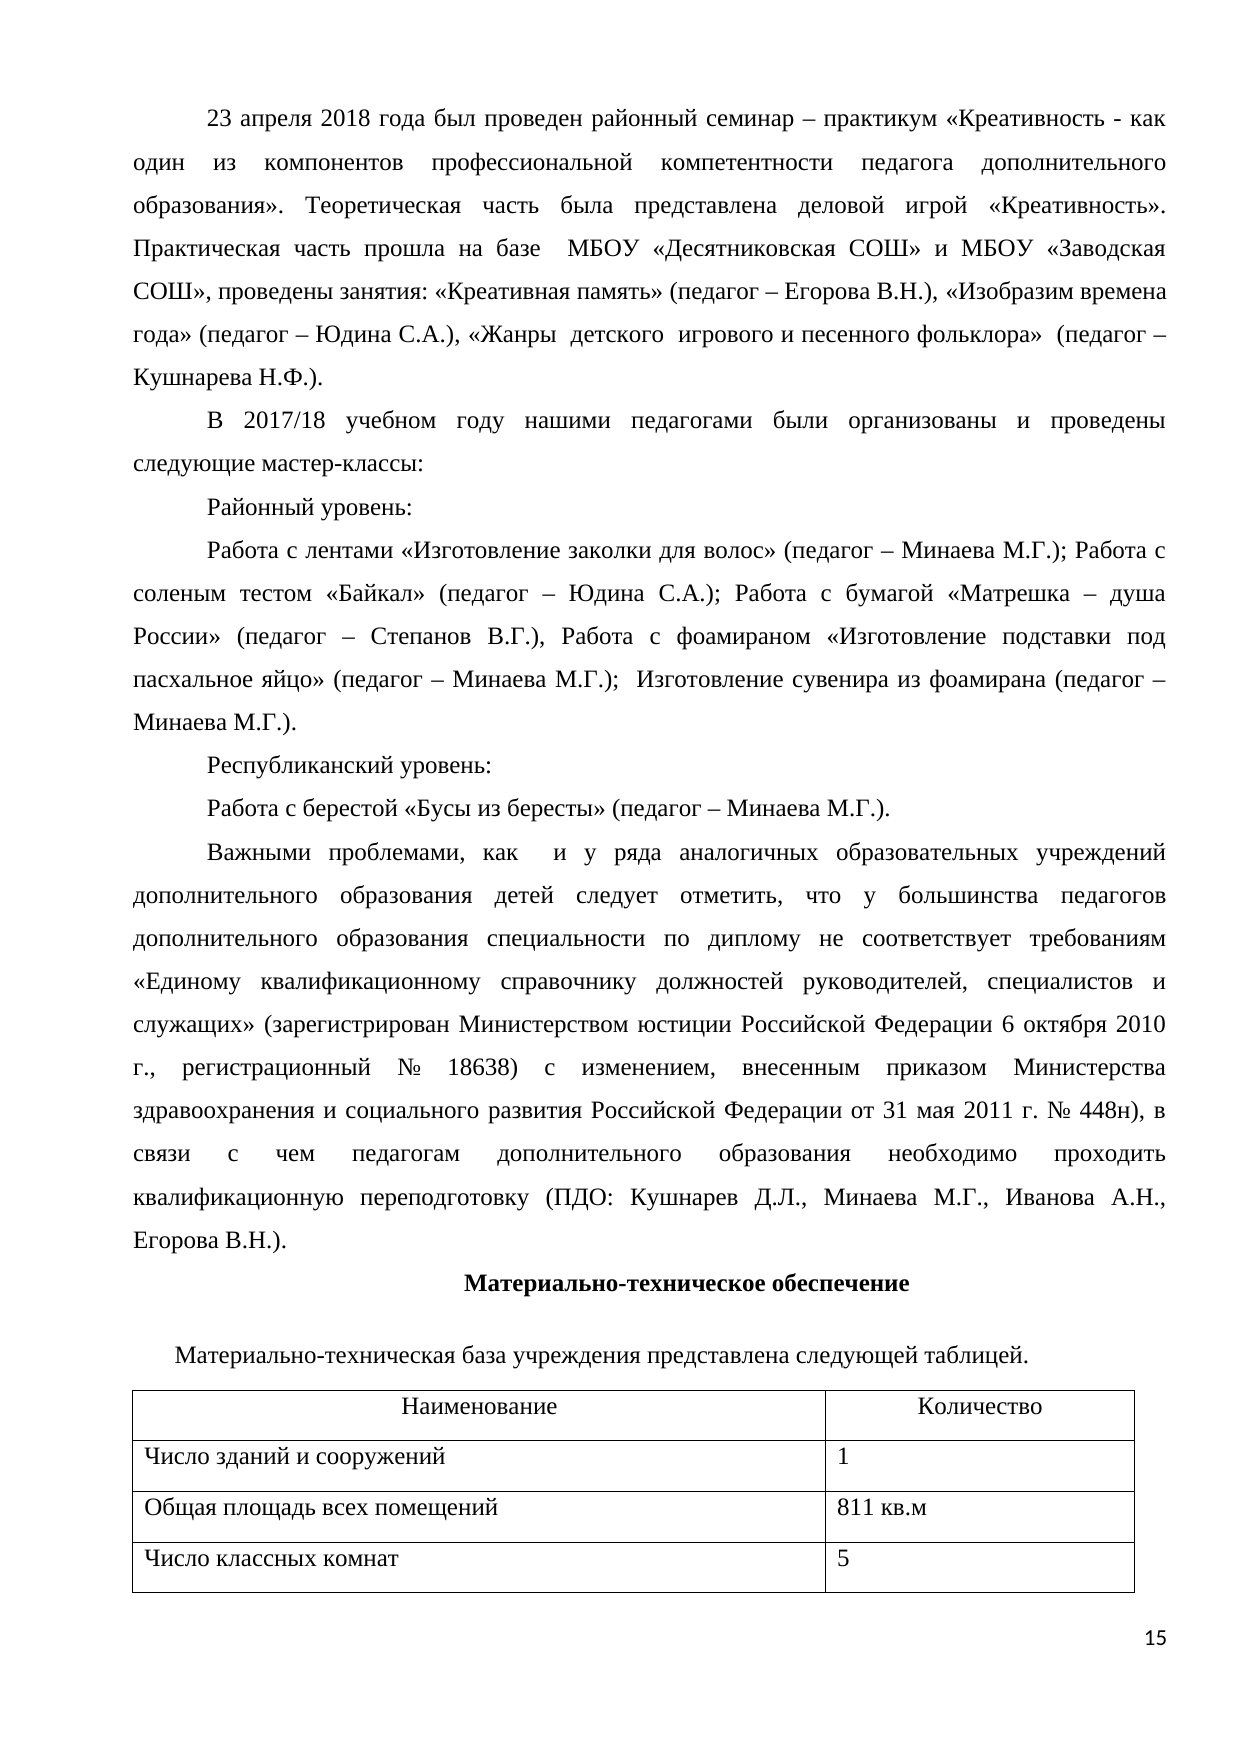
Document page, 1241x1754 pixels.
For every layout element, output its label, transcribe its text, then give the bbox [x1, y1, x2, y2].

text Материально-техническая база учреждения представлена следующей таблицей. [118, 1340, 1167, 1369]
text Работа с лентами «Изготовление заколки для волос» (педагог – Минаева М.Г.); Работа с соленым тестом «Байкал» (педагог – Юдина С.А.); Работа с бумагой «Матрешка – душа России» (педагог – Степанов В.Г.), Работа с фоамираном «Изготовление подставки под пасхальное яйцо» (педагог – Минаева М.Г.); Изготовление сувенира из фоамирана (педагог – Минаева М.Г.). [133, 535, 1167, 736]
text Республиканский уровень: [133, 750, 1167, 779]
text Районный уровень: [133, 492, 1167, 520]
text Важными проблемами, как и у ряда аналогичных образовательных учреждений дополнительного образования детей следует отметить, что у большинства педагогов дополнительного образования специальности по диплому не соответствует требованиям «Единому квалификационному справочнику должностей руководителей, специалистов и служащих» (зарегистрирован Министерством юстиции Российской Федерации 6 октября 2010 г., регистрационный № 18638) с изменением, внесенным приказом Министерства здравоохранения и социального развития Российской Федерации от 31 мая 2011 г. № 448н), в связи с чем педагогам дополнительного образования необходимо проходить квалификационную переподготовку (ПДО: Кушнарев Д.Л., Минаева М.Г., Иванова А.Н., Егорова В.Н.). [133, 837, 1167, 1253]
table_header Количество [826, 1391, 1134, 1440]
text 23 апреля 2018 года был проведен районный семинар – практикум «Креативность - как один из компонентов профессиональной компетентности педагога дополнительного образования». Теоретическая часть была представлена деловой игрой «Креативность». Практическая часть прошла на базе МБОУ «Десятниковская СОШ» и МБОУ «Заводская СОШ», проведены занятия: «Креативная память» (педагог – Егорова В.Н.), «Изобразим времена года» (педагог – Юдина С.А.), «Жанры детского игрового и песенного фольклора» (педагог – Кушнарева Н.Ф.). [133, 103, 1167, 391]
table_cell Число классных комнат [133, 1543, 825, 1592]
text В 2017/18 учебном году нашими педагогами были организованы и проведены следующие мастер-классы: [133, 405, 1167, 477]
table_cell 5 [826, 1543, 1134, 1592]
table_header Наименование [133, 1391, 825, 1440]
table_cell 1 [826, 1441, 1134, 1491]
table_cell 811 кв.м [826, 1492, 1134, 1542]
table_cell Число зданий и сооружений [133, 1441, 825, 1491]
table_cell Общая площадь всех помещений [133, 1492, 825, 1542]
text Работа с берестой «Бусы из бересты» (педагог – Минаева М.Г.). [133, 793, 1167, 822]
text Материально-техническое обеспечение [133, 1268, 1167, 1297]
